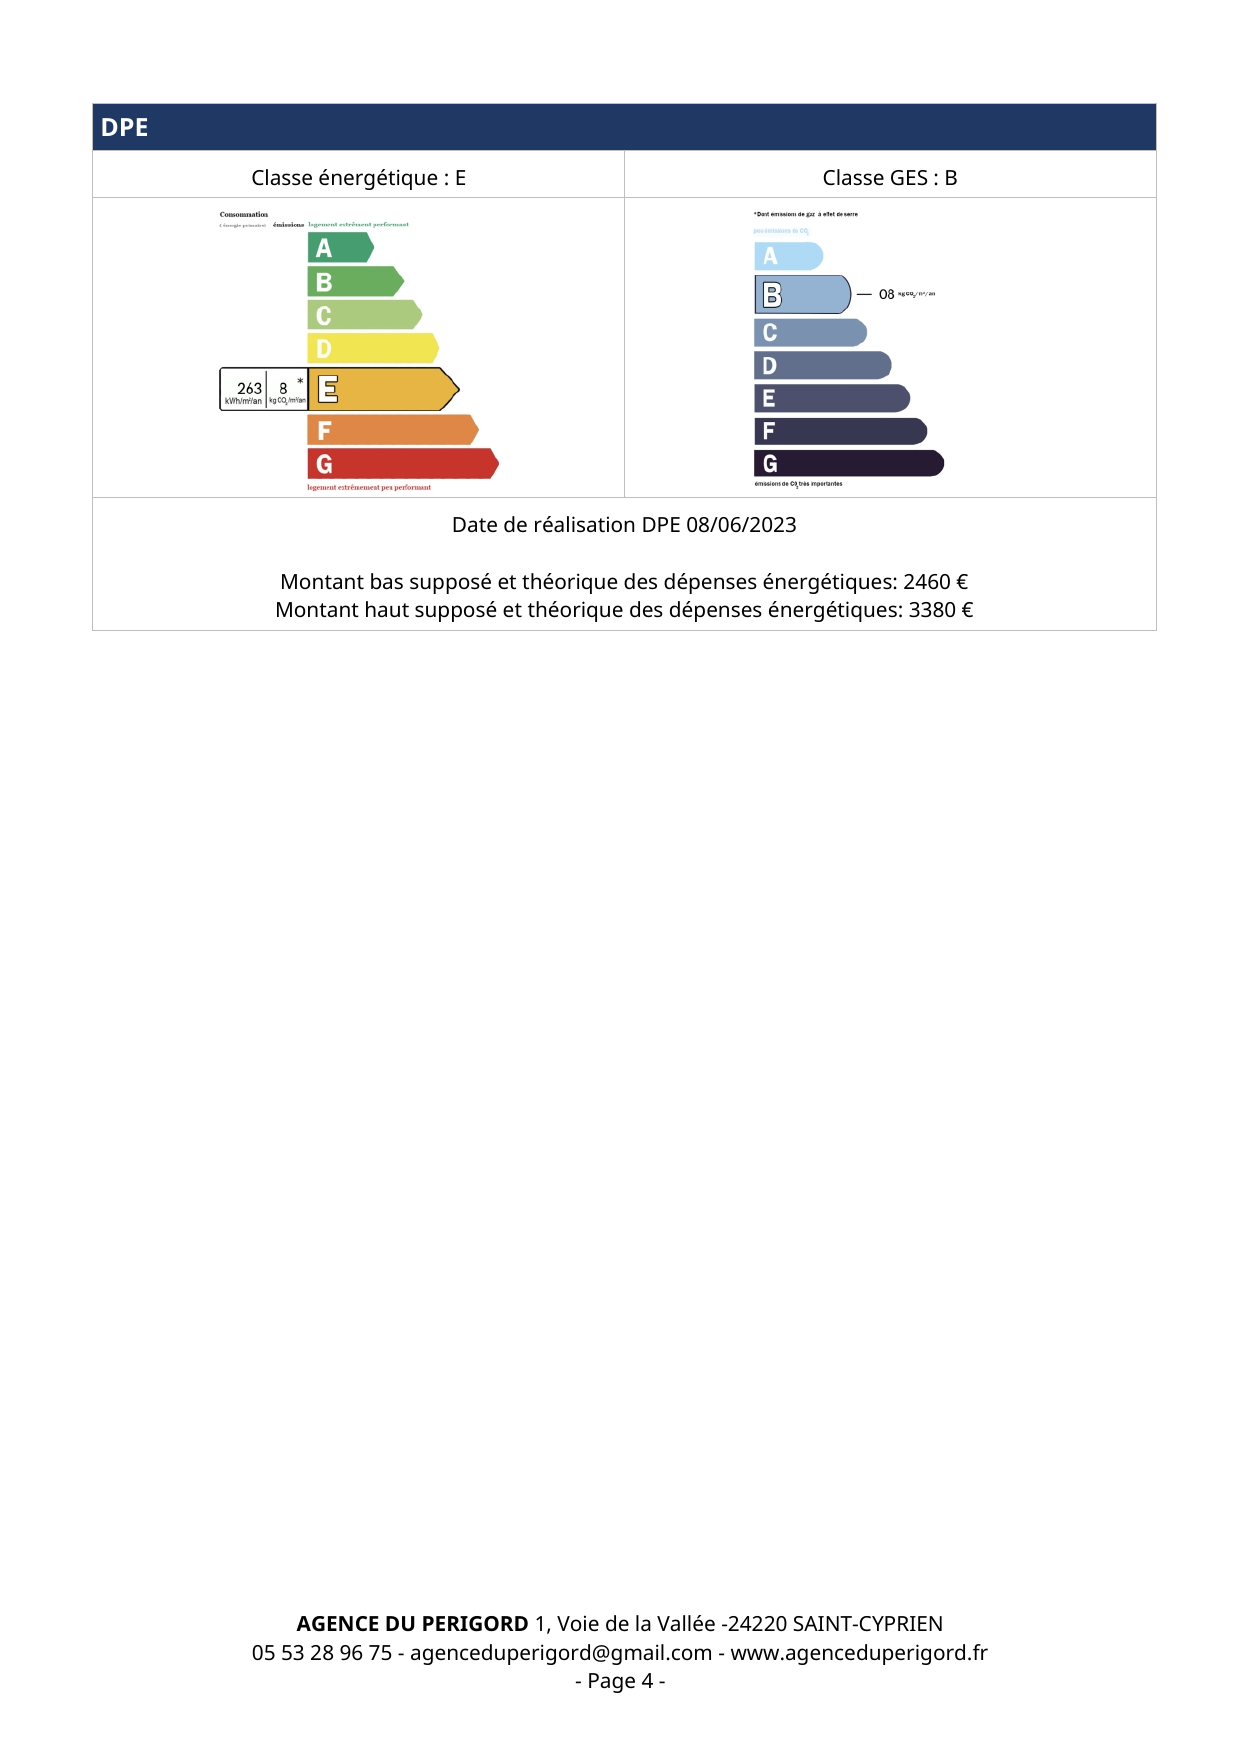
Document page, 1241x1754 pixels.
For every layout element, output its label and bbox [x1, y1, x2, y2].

table_header [93, 498, 1156, 630]
picture [218, 210, 500, 492]
picture [749, 210, 1031, 492]
table_header [93, 198, 624, 497]
table_header [93, 151, 624, 197]
table_header [625, 151, 1156, 197]
table_header [625, 198, 1156, 497]
